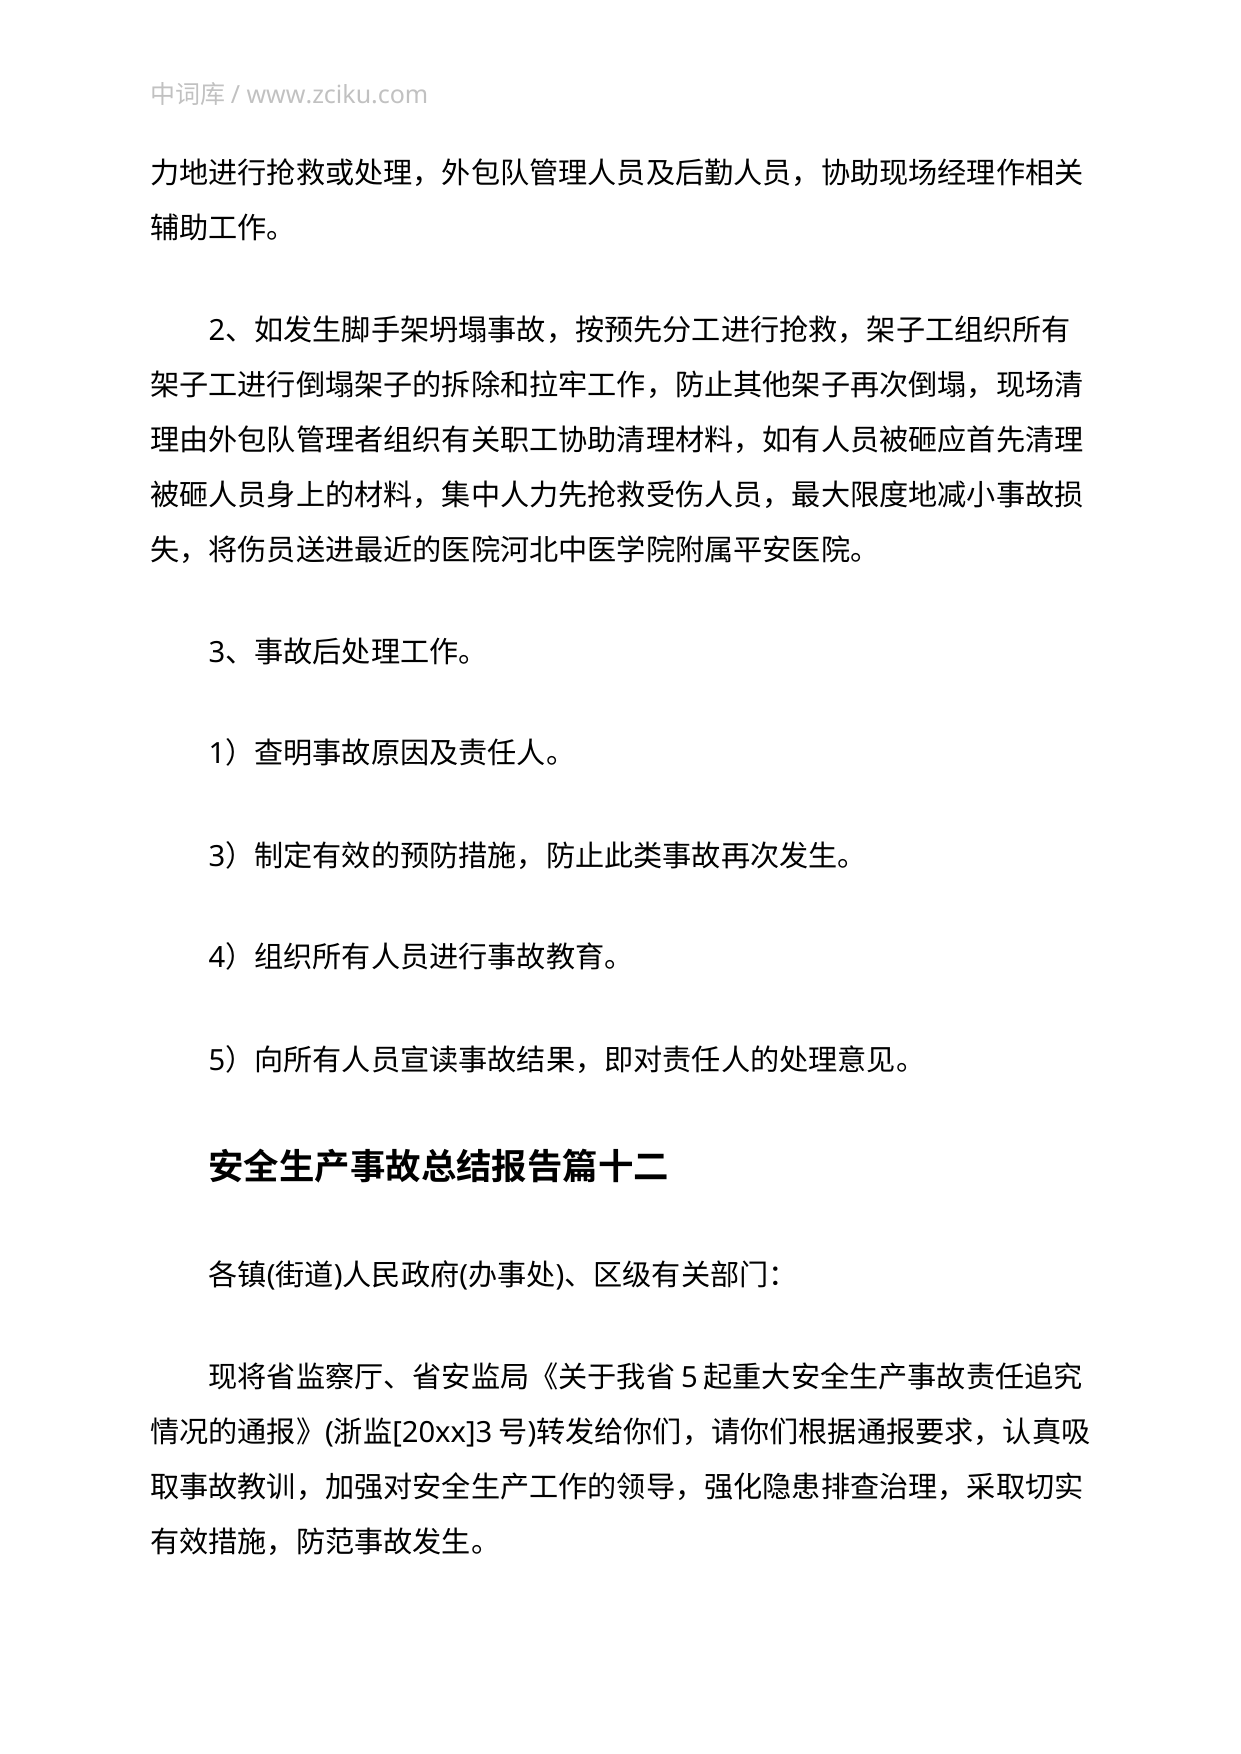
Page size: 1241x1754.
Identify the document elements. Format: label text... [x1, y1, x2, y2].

text 各镇(街道)人民政府(办事处)、区级有关部门： [150, 1251, 1090, 1294]
text 5）向所有人员宣读事故结果，即对责任人的处理意见。 [150, 1036, 1090, 1078]
text 3、事故后处理工作。 [150, 628, 1090, 671]
text 现将省监察厅、省安监局《关于我省5起重大安全生产事故责任追究情况的通报》(浙监[20xx]3号)转发给你们，请你们根据通报要求，认真吸取事故教训，加强对安全生产工作的领导，强化隐患排查治理，采取切实有效措施，防范事故发生。 [150, 1353, 1090, 1561]
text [150, 150, 1090, 247]
text 2、如发生脚手架坍塌事故，按预先分工进行抢救，架子工组织所有架子工进行倒塌架子的拆除和拉牢工作，防止其他架子再次倒塌，现场清理由外包队管理者组织有关职工协助清理材料，如有人员被砸应首先清理被砸人员身上的材料，集中人力先抢救受伤人员，最大限度地减小事故损失，将伤员送进最近的医院河北中医学院附属平安医院。 [150, 307, 1090, 569]
text 安全生产事故总结报告篇十二 [150, 1138, 1090, 1189]
text 3）制定有效的预防措施，防止此类事故再次发生。 [150, 832, 1090, 874]
text 1）查明事故原因及责任人。 [150, 730, 1090, 772]
text 4）组织所有人员进行事故教育。 [150, 934, 1090, 976]
